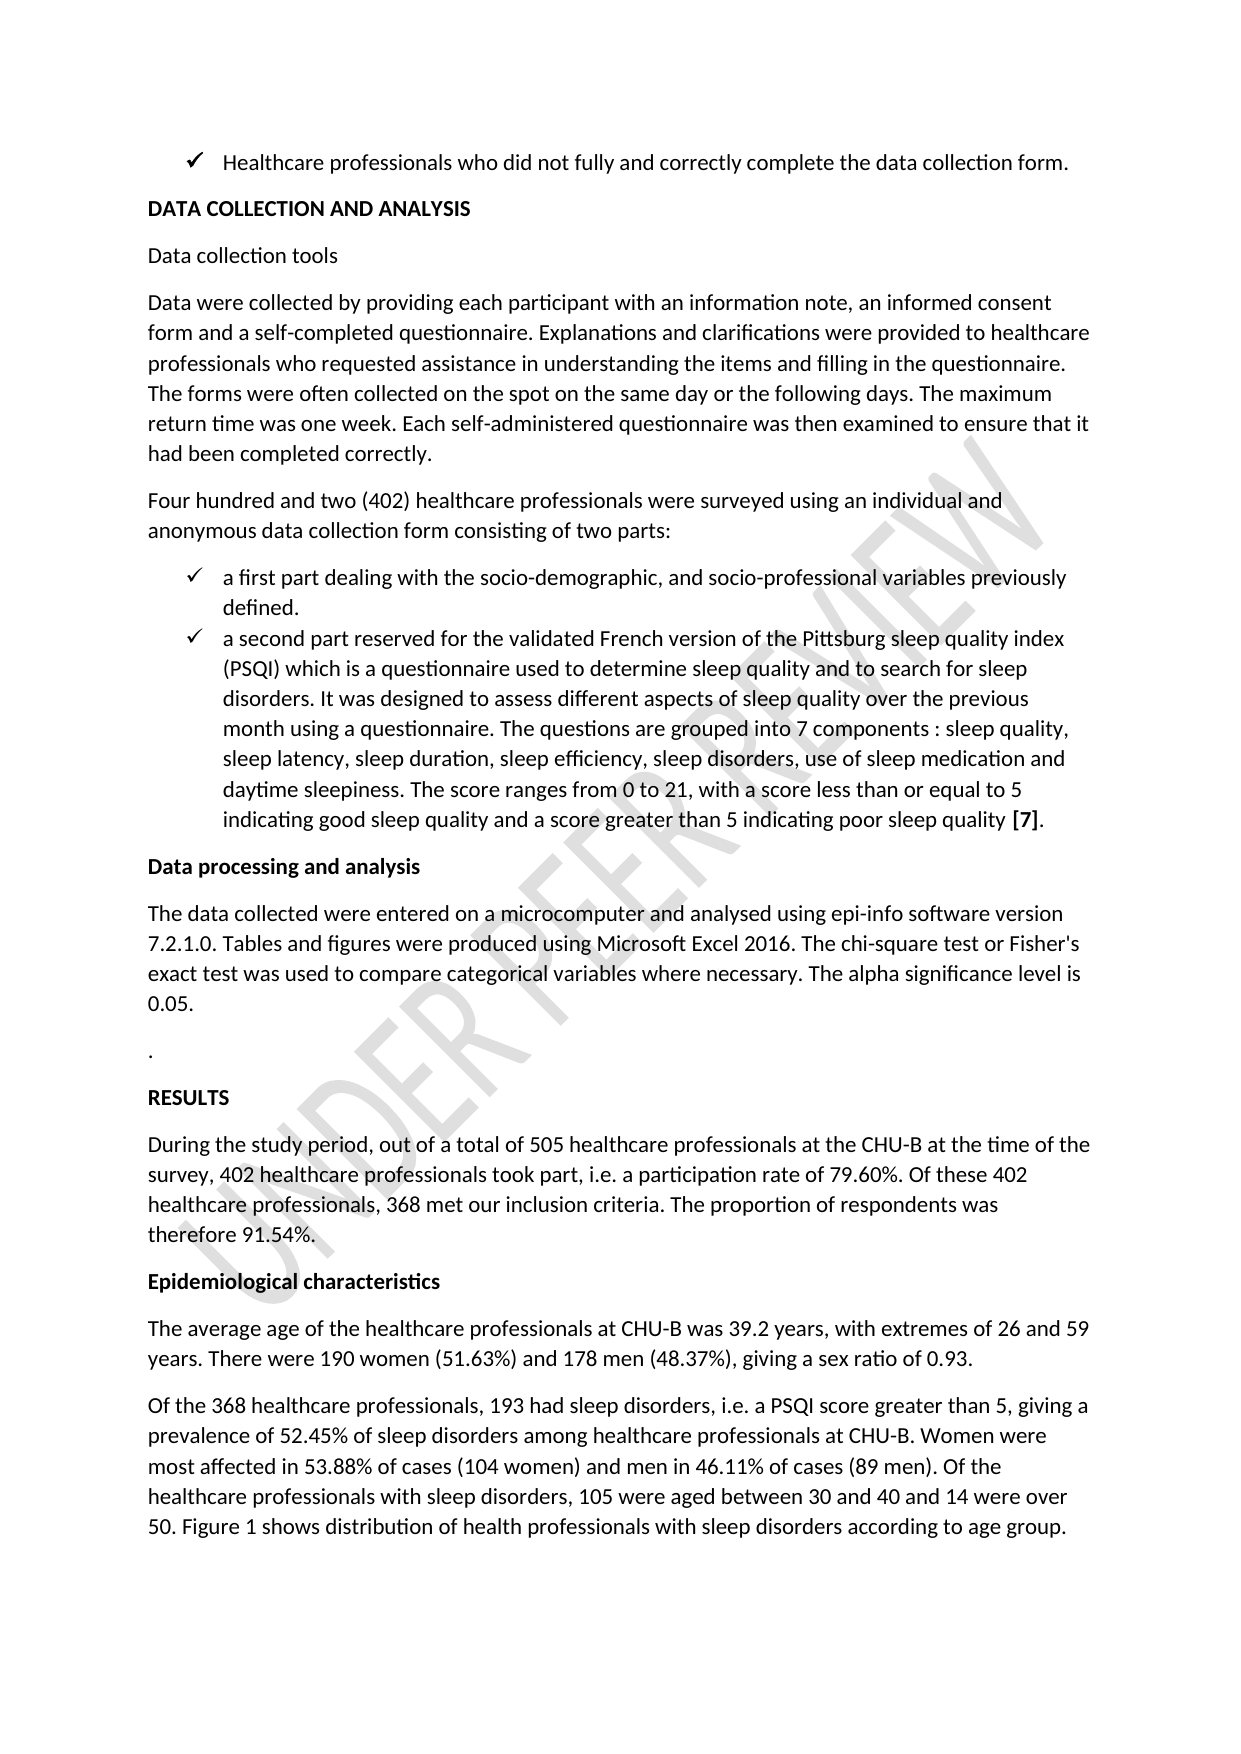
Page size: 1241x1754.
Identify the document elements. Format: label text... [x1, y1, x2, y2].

text Four hundred and two (402) healthcare professionals were surveyed using an individual and anonymous data collection form consisting of two parts: [148, 486, 1093, 544]
list a first part dealing with the socio-demographic, and socio-professional variables previously defined. [185, 563, 1093, 621]
text The average age of the healthcare professionals at CHU-B was 39.2 years, with extremes of 26 and 59 years. There were 190 women (51.63%) and 178 men (48.37%), giving a sex ratio of 0.93. [148, 1314, 1093, 1372]
list Healthcare professionals who did not fully and correctly complete the data collection form. [185, 148, 1093, 176]
list a second part reserved for the validated French version of the Pittsburg sleep quality index (PSQI) which is a questionnaire used to determine sleep quality and to search for sleep disorders. It was designed to assess different aspects of sleep quality over the previous month using a questionnaire. The questions are grouped into 7 components : sleep quality, sleep latency, sleep duration, sleep efficiency, sleep disorders, use of sleep medication and daytime sleepiness. The score ranges from 0 to 21, with a score less than or equal to 5 indicating good sleep quality and a score greater than 5 indicating poor sleep quality [7]. [185, 624, 1093, 833]
text . [148, 1036, 1093, 1064]
text Data collection tools [148, 241, 1093, 269]
text Of the 368 healthcare professionals, 193 had sleep disorders, i.e. a PSQI score greater than 5, giving a prevalence of 52.45% of sleep disorders among healthcare professionals at CHU-B. Women were most affected in 53.88% of cases (104 women) and men in 46.11% of cases (89 men). Of the healthcare professionals with sleep disorders, 105 were aged between 30 and 40 and 14 were over 50. Figure 1 shows distribution of health professionals with sleep disorders according to age group. [148, 1391, 1093, 1540]
text The data collected were entered on a microcomputer and analysed using epi-info software version 7.2.1.0. Tables and figures were produced using Microsoft Excel 2016. The chi-square test or Fisher's exact test was used to compare categorical variables where necessary. The alpha significance level is 0.05. [148, 899, 1093, 1017]
text RESULTS [148, 1083, 1093, 1111]
text DATA COLLECTION AND ANALYSIS [148, 194, 1093, 222]
text Data were collected by providing each participant with an information note, an informed consent form and a self-completed questionnaire. Explanations and clarifications were provided to healthcare professionals who requested assistance in understanding the items and filling in the questionnaire. The forms were often collected on the spot on the same day or the following days. The maximum return time was one week. Each self-administered questionnaire was then examined to ensure that it had been completed correctly. [148, 288, 1093, 467]
text During the study period, out of a total of 505 healthcare professionals at the CHU-B at the time of the survey, 402 healthcare professionals took part, i.e. a participation rate of 79.60%. Of these 402 healthcare professionals, 368 met our inclusion criteria. The proportion of respondents was therefore 91.54%. [148, 1130, 1093, 1248]
text Epidemiological characteristics [148, 1267, 1093, 1295]
text Data processing and analysis [148, 852, 1093, 880]
